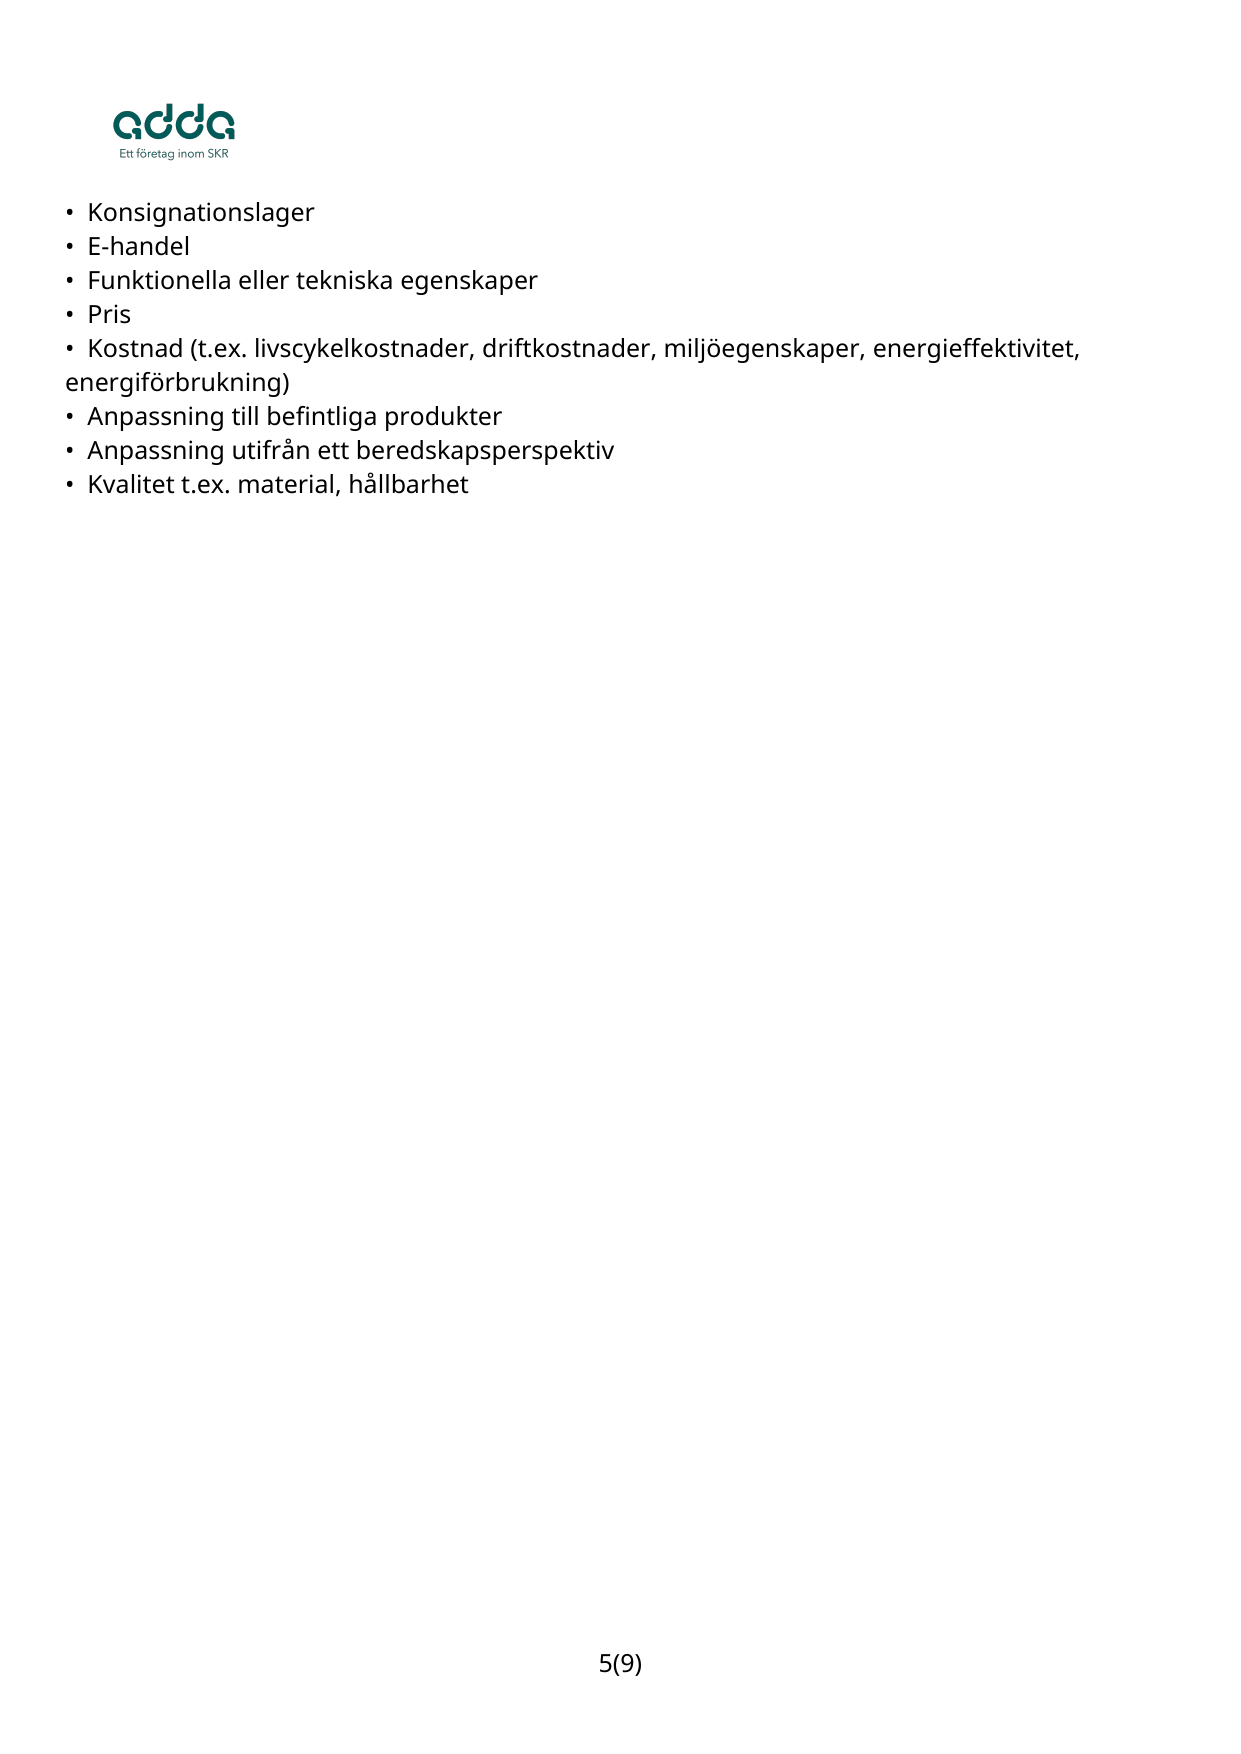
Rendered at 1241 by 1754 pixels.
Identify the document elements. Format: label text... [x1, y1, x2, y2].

picture [65, 73, 279, 195]
